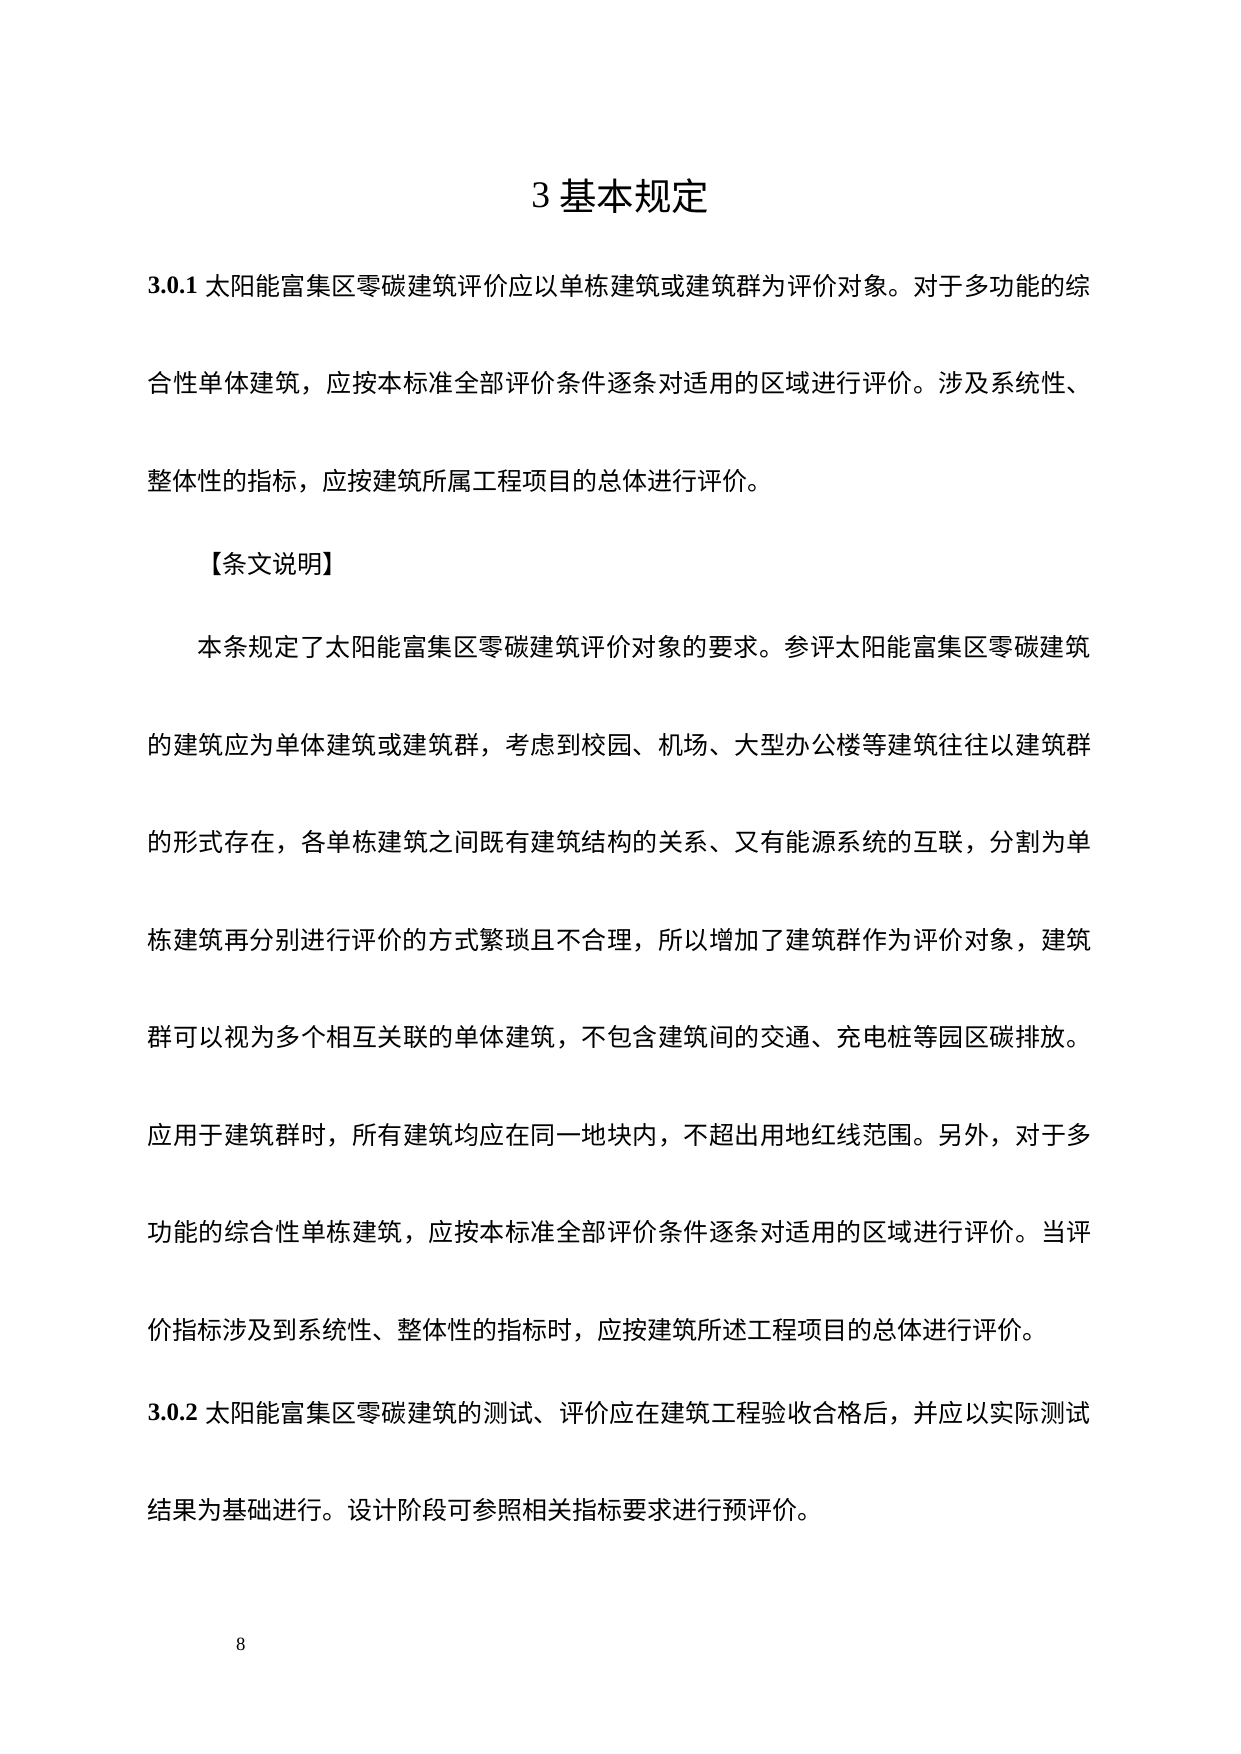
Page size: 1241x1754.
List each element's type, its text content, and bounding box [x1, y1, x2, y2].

text 本条规定了太阳能富集区零碳建筑评价对象的要求。参评太阳能富集区零碳建筑的建筑应为单体建筑或建筑群，考虑到校园、机场、大型办公楼等建筑往往以建筑群的形式存在，各单栋建筑之间既有建筑结构的关系、又有能源系统的互联，分割为单栋建筑再分别进行评价的方式繁琐且不合理，所以增加了建筑群作为评价对象，建筑群可以视为多个相互关联的单体建筑，不包含建筑间的交通、充电桩等园区碳排放。应用于建筑群时，所有建筑均应在同一地块内，不超出用地红线范围。另外，对于多功能的综合性单栋建筑，应按本标准全部评价条件逐条对适用的区域进行评价。当评价指标涉及到系统性、整体性的指标时，应按建筑所述工程项目的总体进行评价。 [148, 613, 1092, 1361]
text 【条文说明】 [148, 530, 1092, 595]
subtitle 基本规定 [148, 162, 1092, 227]
list 3.0.2 太阳能富集区零碳建筑的测试、评价应在建筑工程验收合格后，并应以实际测试结果为基础进行。设计阶段可参照相关指标要求进行预评价。 [148, 1379, 1092, 1541]
list 3.0.1 太阳能富集区零碳建筑评价应以单栋建筑或建筑群为评价对象。对于多功能的综合性单体建筑，应按本标准全部评价条件逐条对适用的区域进行评价。涉及系统性、整体性的指标，应按建筑所属工程项目的总体进行评价。 [148, 252, 1092, 512]
